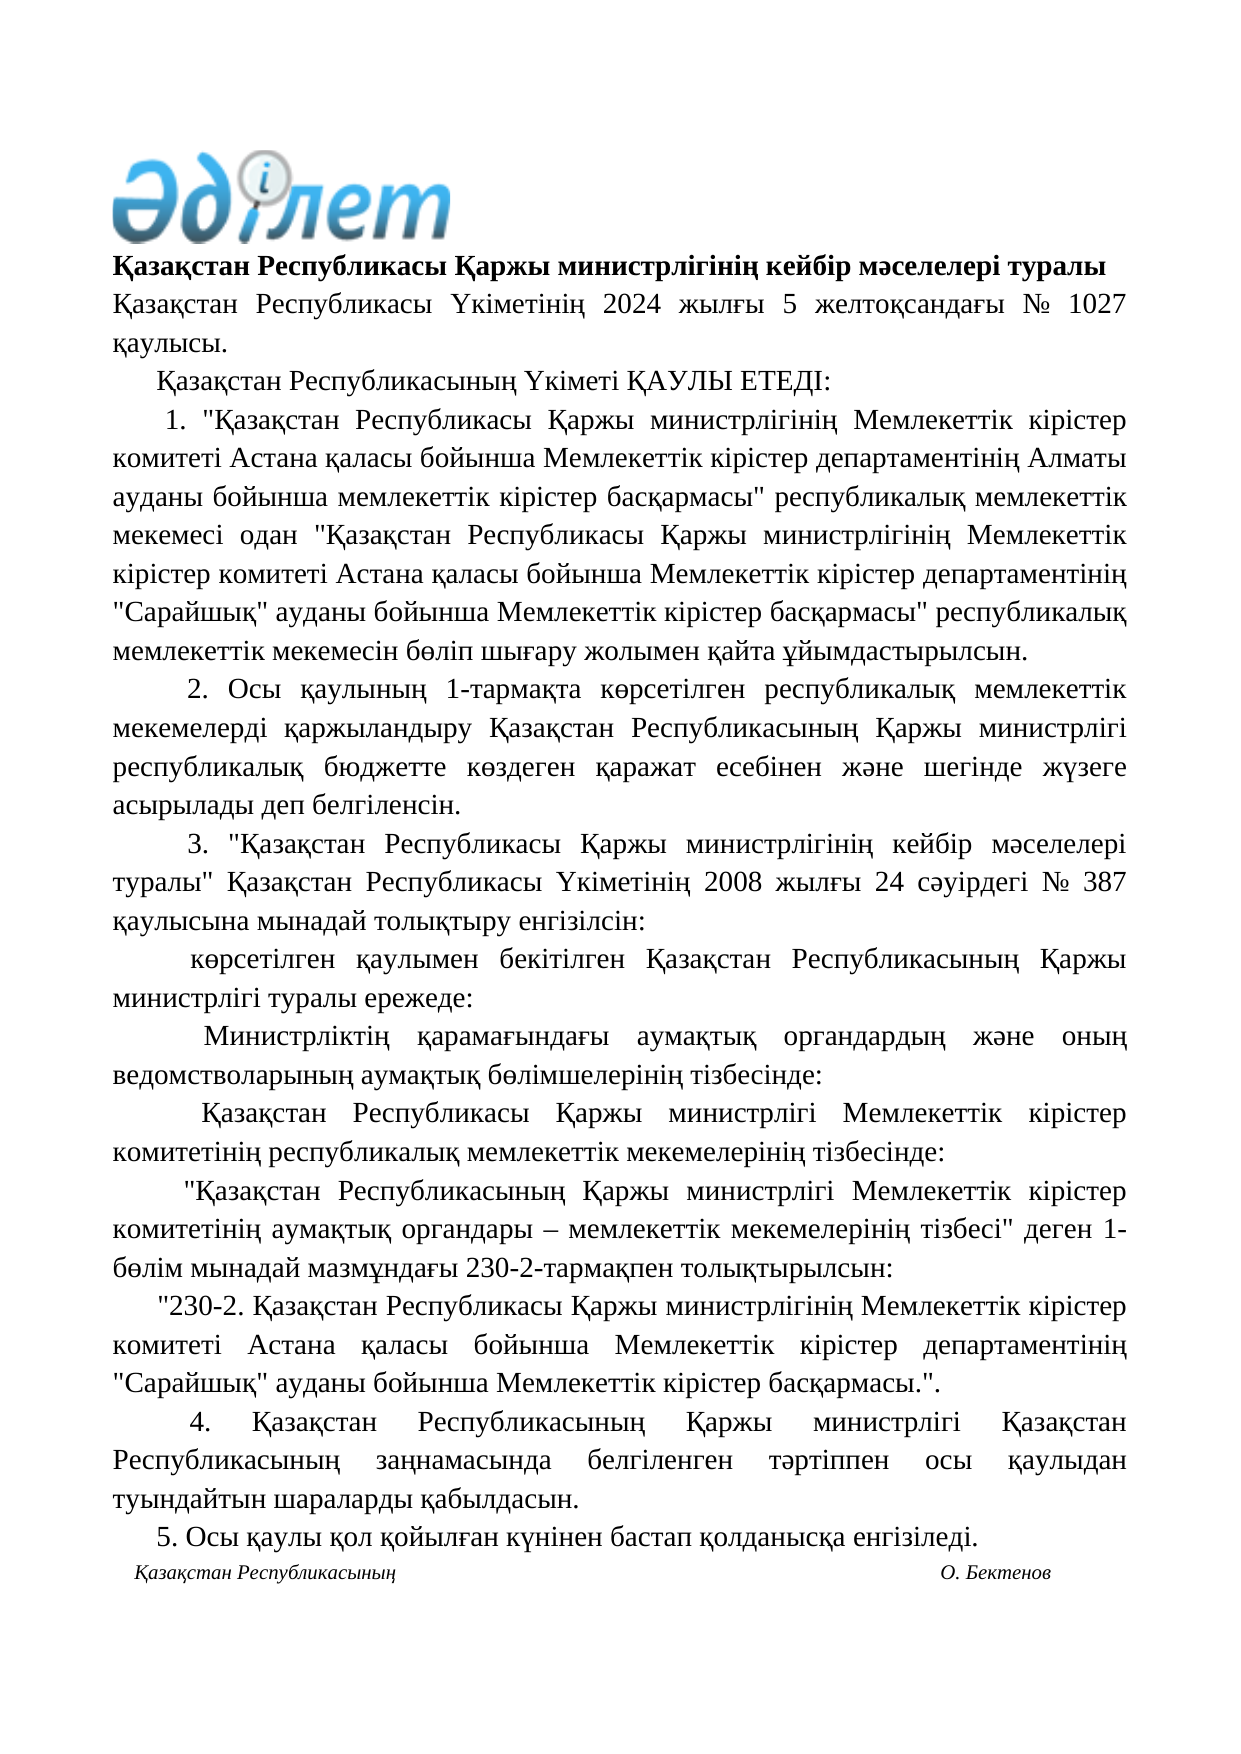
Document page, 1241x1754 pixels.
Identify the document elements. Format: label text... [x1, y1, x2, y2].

picture [112, 150, 451, 244]
text 5. Осы қаулы қол қойылған күнінен бастап қолданысқа енгізіледі. [112, 1519, 1128, 1553]
text Қазақстан Республикасы Үкіметінің 2024 жылғы 5 желтоқсандағы № 1027 қаулысы. [112, 286, 1128, 358]
text 2. Осы қаулының 1-тармақта көрсетілген республикалық мемлекеттік мекемелерді қаржыландыру Қазақстан Республикасының Қаржы министрлігі республикалық бюджетте көздеген қаражат есебінен және шегінде жүзеге асырылады деп белгіленсін. [112, 672, 1128, 821]
text "Қазақстан Республикасының Қаржы министрлігі Мемлекеттік кірістер комитетінің аумақтық органдары – мемлекеттік мекемелерінің тізбесі" деген 1-бөлім мынадай мазмұндағы 230-2-тармақпен толықтырылсын: [112, 1173, 1128, 1283]
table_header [101, 1558, 939, 1589]
text көрсетілген қаулымен бекітілген Қазақстан Республикасының Қаржы министрлігі туралы ережеде: [112, 941, 1128, 1013]
table_header О. Бектенов [939, 1558, 1240, 1589]
text 4. Қазақстан Республикасының Қаржы министрлігі Қазақстан Республикасының заңнамасында белгіленген тәртіппен осы қаулыдан туындайтын шараларды қабылдасын. [112, 1404, 1128, 1514]
text 1. "Қазақстан Республикасы Қаржы министрлігінің Мемлекеттік кірістер комитеті Астана қаласы бойынша Мемлекеттік кірістер департаментінің Алматы ауданы бойынша мемлекеттік кірістер басқармасы" республикалық мемлекеттік мекемесі одан "Қазақстан Республикасы Қаржы министрлігінің Мемлекеттік кірістер комитеті Астана қаласы бойынша Мемлекеттік кірістер департаментінің "Сарайшық" ауданы бойынша Мемлекеттік кірістер басқармасы" республикалық мемлекеттік мекемесін бөліп шығару жолымен қайта ұйымдастырылсын. [112, 402, 1128, 667]
text Қазақстан Республикасының Үкіметі ҚАУЛЫ ЕТЕДІ: [112, 363, 1128, 397]
text 3. "Қазақстан Республикасы Қаржы министрлігінің кейбір мәселелері туралы" Қазақстан Республикасы Үкіметінің 2008 жылғы 24 сәуірдегі № 387 қаулысына мынадай толықтыру енгізілсін: [112, 826, 1128, 936]
text Министрліктің қарамағындағы аумақтық органдардың және оның ведомстволарының аумақтық бөлімшелерінің тізбесінде: [112, 1018, 1128, 1091]
text "230-2. Қазақстан Республикасы Қаржы министрлігінің Мемлекеттік кірістер комитеті Астана қаласы бойынша Мемлекеттік кірістер департаментінің "Сарайшық" ауданы бойынша Мемлекеттік кірістер басқармасы.". [112, 1288, 1128, 1399]
text Қазақстан Республикасы Қаржы министрлігі Мемлекеттік кірістер комитетінің республикалық мемлекеттік мекемелерінің тізбесінде: [112, 1096, 1128, 1168]
text Қазақстан Республикасы Қаржы министрлігінің кейбір мәселелері туралы [112, 248, 1128, 281]
